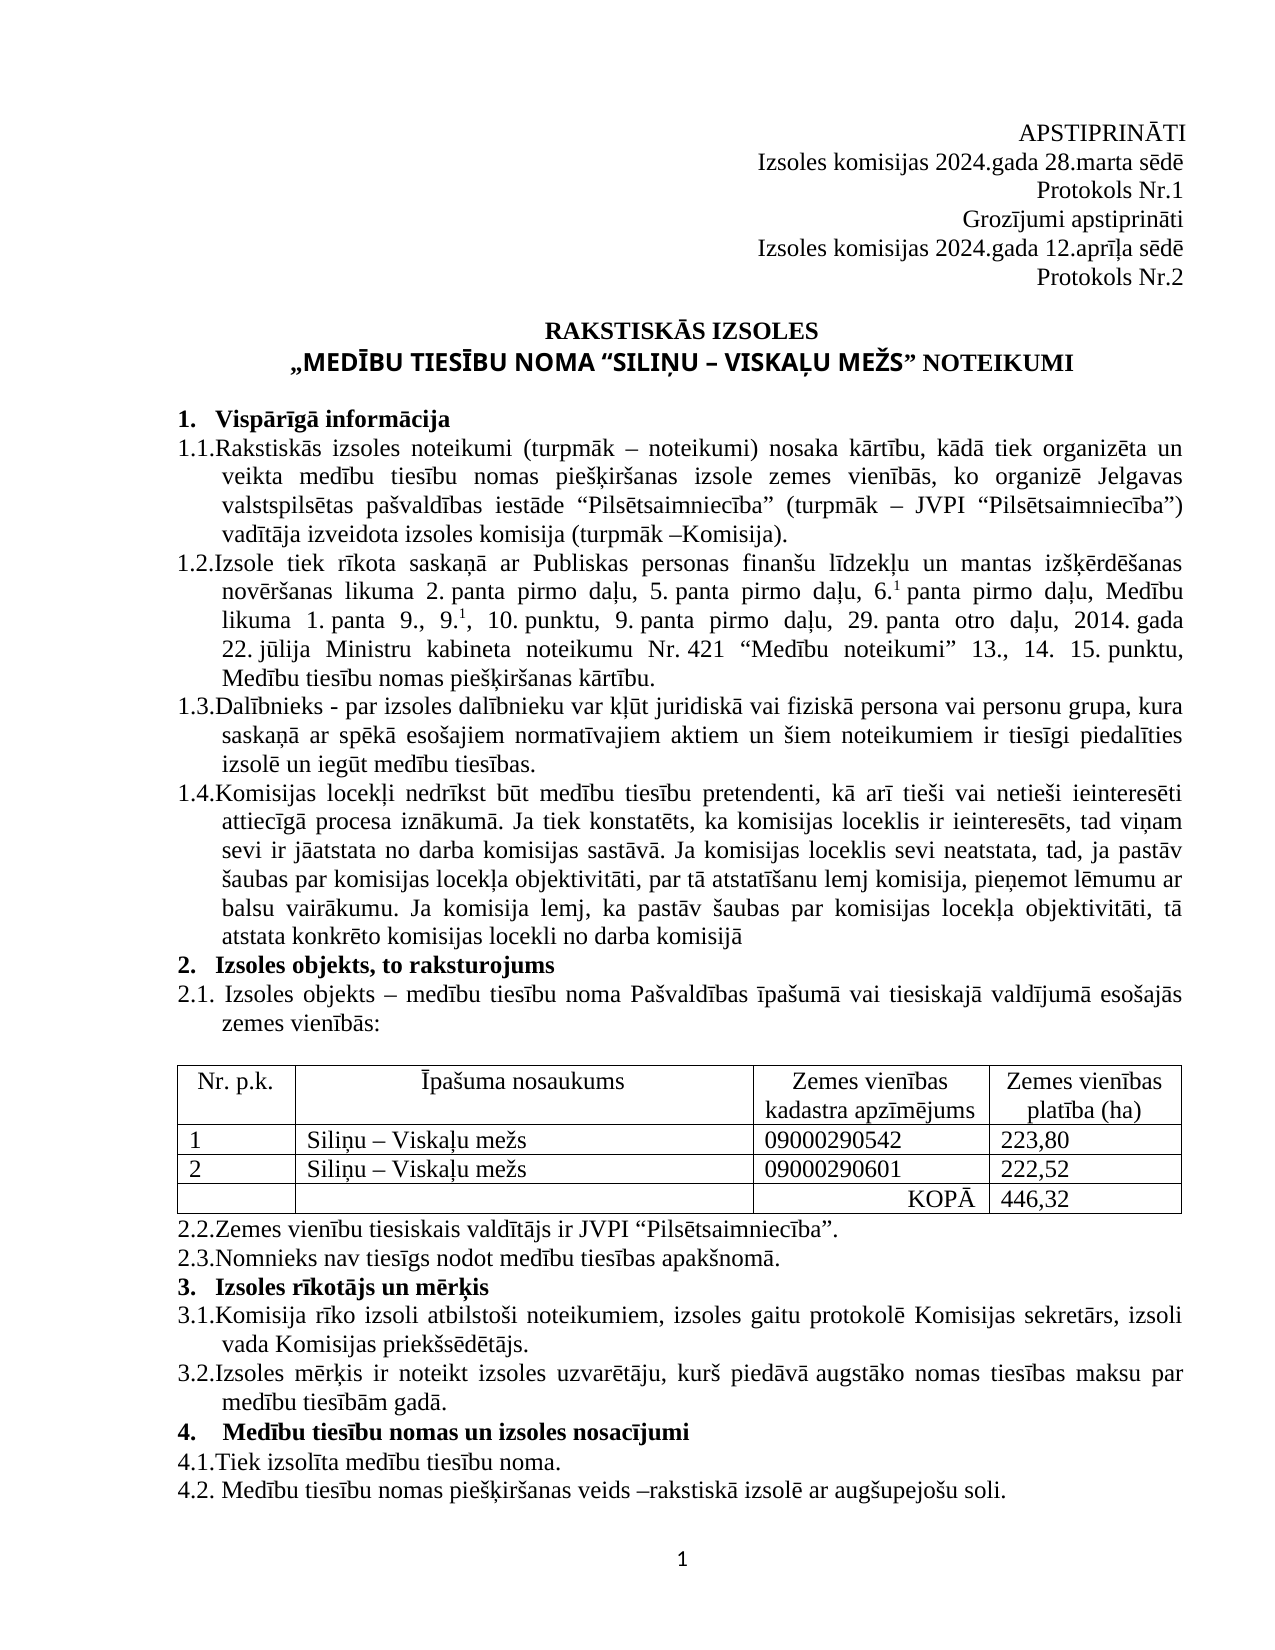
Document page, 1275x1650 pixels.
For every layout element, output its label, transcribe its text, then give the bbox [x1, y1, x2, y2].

text Izsoles komisijas 2024.gada 12.aprīļa sēdē [177, 233, 1184, 262]
table_header Īpašuma nosaukums [296, 1066, 753, 1124]
text RAKSTISKāS izsoles [177, 316, 1186, 344]
text Izsoles komisijas 2024.gada 28.marta sēdē [177, 147, 1184, 176]
table_cell 223,80 [990, 1125, 1181, 1153]
list Zemes vienību tiesiskais valdītājs ir JVPI “Pilsētsaimniecība”. [177, 1214, 1184, 1243]
text Protokols Nr.2 [177, 262, 1184, 291]
table_cell 222,52 [990, 1155, 1181, 1183]
table_cell 446,32 [990, 1184, 1181, 1213]
list Izsoles rīkotājs un mērķis [177, 1272, 1186, 1300]
list Izsoles objekts, to raksturojums [177, 950, 1186, 979]
text Grozījumi apstiprināti [177, 204, 1184, 233]
list Medību tiesību nomas un izsoles nosacījumi [177, 1415, 1186, 1447]
list Komisijas locekļi nedrīkst būt medību tiesību pretendenti, kā arī tieši vai netieši ieinteresēti attiecīgā procesa iznākumā. Ja tiek konstatēts, ka komisijas loceklis ir ieinteresēts, tad viņam sevi ir jāatstata no darba komisijas sastāvā. Ja komisijas loceklis sevi neatstata, tad, ja pastāv šaubas par komisijas locekļa objektivitāti, par tā atstatīšanu lemj komisija, pieņemot lēmumu ar balsu vairākumu. Ja komisija lemj, ka pastāv šaubas par komisijas locekļa objektivitāti, tā atstata konkrēto komisijas locekli no darba komisijā [177, 778, 1184, 950]
table_header Zemes vienības platība (ha) [990, 1066, 1181, 1124]
table_cell Siliņu – Viskaļu mežs [296, 1155, 753, 1183]
table_cell 09000290601 [754, 1155, 989, 1183]
list Tiek izsolīta medību tiesību noma. [177, 1447, 1184, 1475]
table_cell KOPĀ [754, 1184, 989, 1213]
list Medību tiesību nomas piešķiršanas veids –rakstiskā izsolē ar augšupejošu soli. [177, 1475, 1184, 1504]
table_cell [296, 1184, 753, 1213]
list Izsoles objekts – medību tiesību noma Pašvaldības īpašumā vai tiesiskajā valdījumā esošajās zemes vienībās: [177, 979, 1184, 1036]
text APSTIPRINĀTI [177, 118, 1186, 147]
list Rakstiskās izsoles noteikumi (turpmāk – noteikumi) nosaka kārtību, kādā tiek organizēta un veikta medību tiesību nomas piešķiršanas izsole zemes vienībās, ko organizē Jelgavas valstspilsētas pašvaldības iestāde “Pilsētsaimniecība” (turpmāk – JVPI “Pilsētsaimniecība”) vadītāja izveidota izsoles komisija (turpmāk –Komisija). [177, 433, 1184, 548]
list Dalībnieks - par izsoles dalībnieku var kļūt juridiskā vai fiziskā persona vai personu grupa, kura saskaņā ar spēkā esošajiem normatīvajiem aktiem un šiem noteikumiem ir tiesīgi piedalīties izsolē un iegūt medību tiesības. [177, 691, 1184, 778]
table_cell Siliņu – Viskaļu mežs [296, 1125, 753, 1153]
text Protokols Nr.1 [177, 176, 1184, 204]
list Izsole tiek rīkota saskaņā ar Publiskas personas finanšu līdzekļu un mantas izšķērdēšanas novēršanas likuma 2. panta pirmo daļu, 5. panta pirmo daļu, 6.1 panta pirmo daļu, Medību likuma 1. panta 9., 9.1, 10. punktu, 9. panta pirmo daļu, 29. panta otro daļu, 2014. gada 22. jūlija Ministru kabineta noteikumu Nr. 421 “Medību noteikumi” 13., 14. 15. punktu, Medību tiesību nomas piešķiršanas kārtību. [177, 548, 1184, 691]
list Izsoles mērķis ir noteikt izsoles uzvarētāju, kurš piedāvā augstāko nomas tiesības maksu par medību tiesībām gadā. [177, 1358, 1184, 1415]
table_cell 2 [178, 1155, 295, 1183]
table_header Nr. p.k. [178, 1066, 295, 1124]
table_cell 1 [178, 1125, 295, 1153]
list Vispārīgā informācija [177, 404, 1186, 433]
table_cell [178, 1184, 295, 1213]
table_header Zemes vienības kadastra apzīmējums [754, 1066, 989, 1124]
text „Medību tiesību Noma “Siliņu – Viskaļu mežs” NOTEIKUMI [177, 344, 1186, 379]
list Nomnieks nav tiesīgs nodot medību tiesības apakšnomā. [177, 1243, 1184, 1272]
table_cell 09000290542 [754, 1125, 989, 1153]
list Komisija rīko izsoli atbilstoši noteikumiem, izsoles gaitu protokolē Komisijas sekretārs, izsoli vada Komisijas priekšsēdētājs. [177, 1300, 1184, 1358]
